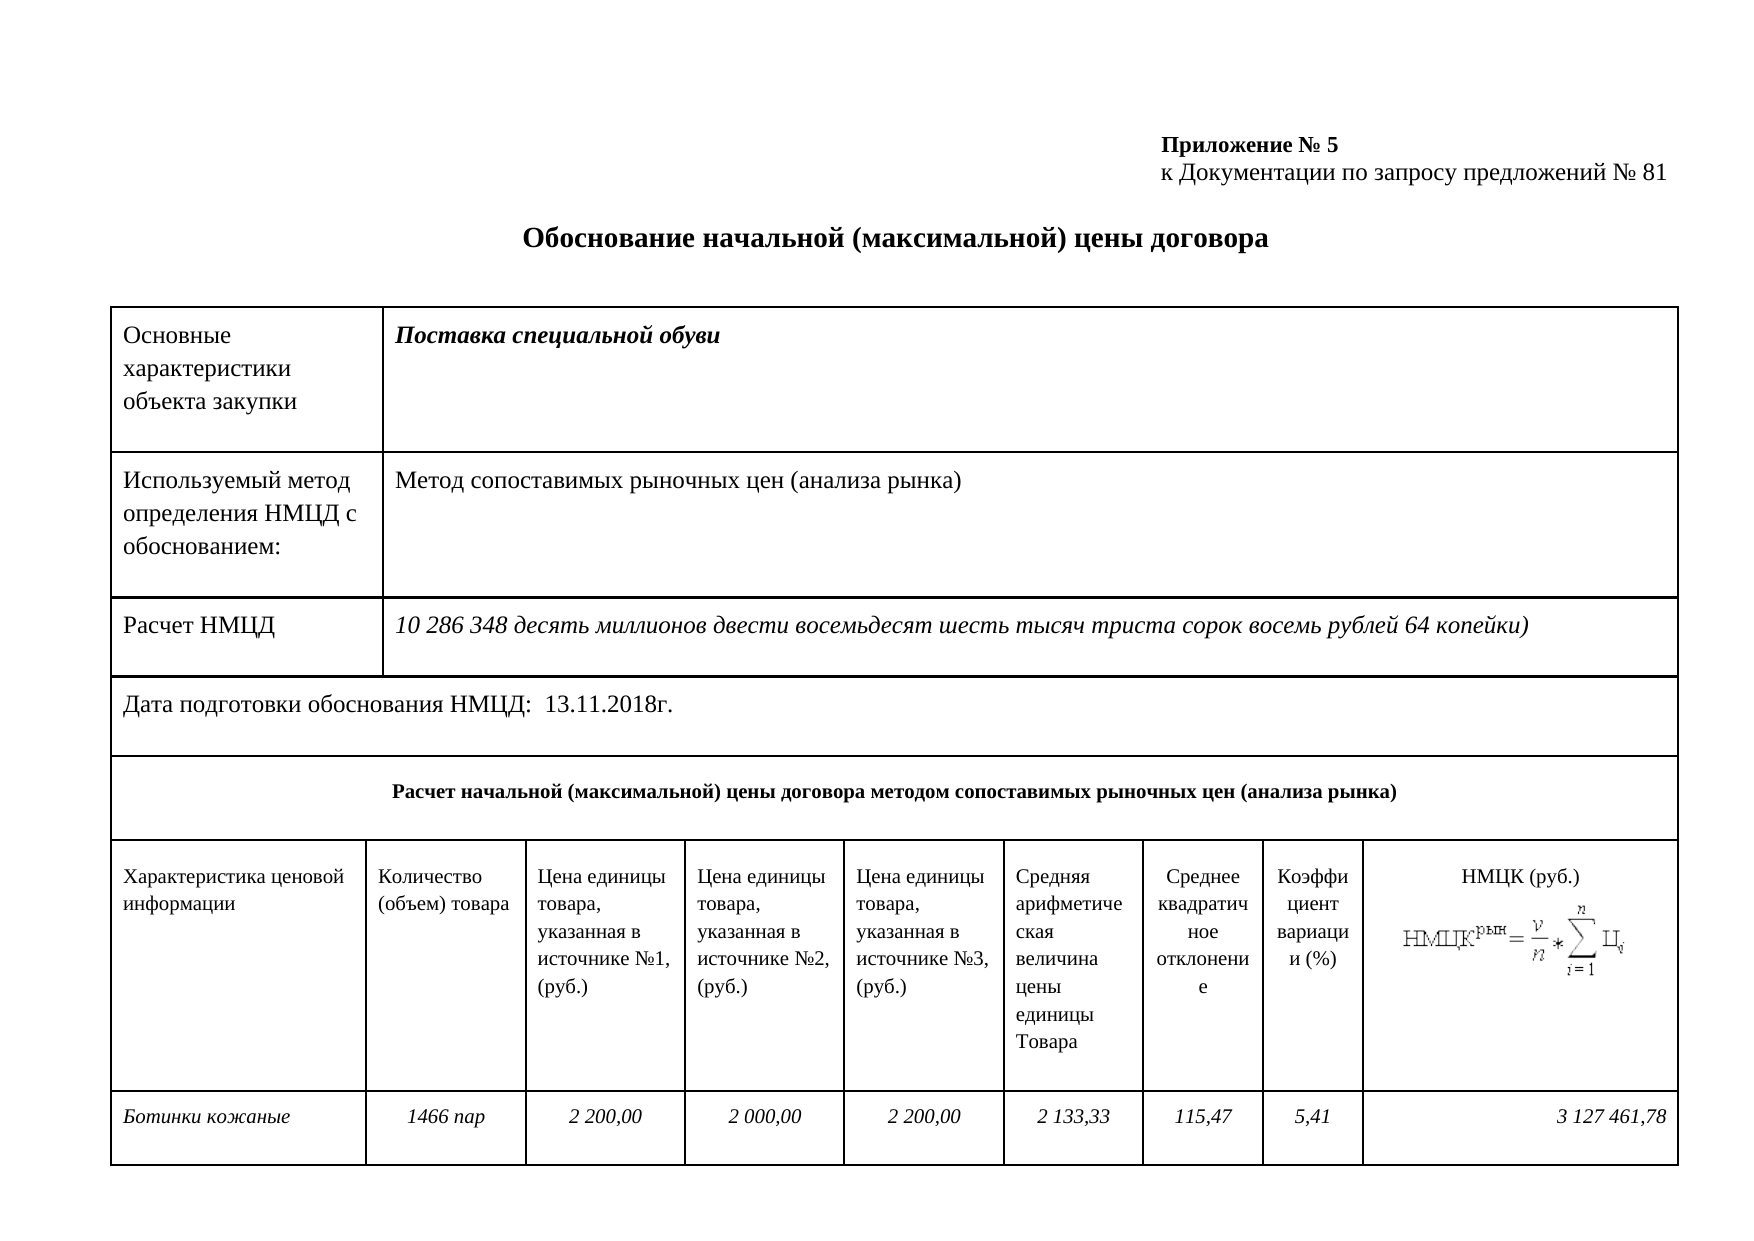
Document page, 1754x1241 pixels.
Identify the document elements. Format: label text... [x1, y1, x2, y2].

table_cell Количество (объем) товара [367, 841, 525, 1090]
table_cell Цена единицы товара, указанная в источнике №2, (руб.) [686, 841, 843, 1090]
table_cell Цена единицы товара, указанная в источнике №1, (руб.) [527, 841, 684, 1090]
table_cell 2 200,00 [527, 1092, 684, 1164]
table_cell Расчет НМЦД [112, 599, 382, 675]
table_cell Цена единицы товара, указанная в источнике №3, (руб.) [845, 841, 1003, 1090]
table_cell 2 200,00 [845, 1092, 1003, 1164]
table_header Поставка специальной обуви [384, 308, 1677, 451]
table_cell 5,41 [1264, 1092, 1362, 1164]
table_cell 3 127 461,78 [1364, 1092, 1677, 1164]
table_cell 10 286 348 десять миллионов двести восемьдесят шесть тысяч триста сорок восемь рублей 64 копейки) [384, 599, 1677, 675]
table_cell Средняя арифметическая величина цены единицы Товара [1005, 841, 1142, 1090]
text к Документации по запросу предложений № 81 [1161, 157, 1679, 186]
table_cell Расчет начальной (максимальной) цены договора методом сопоставимых рыночных цен (анализа рынка) [112, 757, 1677, 839]
table_cell Коэффициент вариации (%) [1264, 841, 1362, 1090]
table_cell 1466 пар [367, 1092, 525, 1164]
table_cell Характеристика ценовой информации [112, 841, 365, 1090]
picture [1399, 891, 1642, 986]
table_cell 2 133,33 [1005, 1092, 1142, 1164]
table_header Основные характеристики объекта закупки [112, 308, 382, 451]
text Обоснование начальной (максимальной) цены договора [112, 220, 1679, 253]
table_cell 115,47 [1144, 1092, 1262, 1164]
table_cell Используемый метод определения НМЦД с обоснованием: [112, 453, 382, 596]
table_cell Среднее квадратичное отклонение [1144, 841, 1262, 1090]
table_cell 2 000,00 [686, 1092, 843, 1164]
table_cell Дата подготовки обоснования НМЦД: 13.11.2018г. [112, 678, 1677, 754]
table_cell Ботинки кожаные [112, 1092, 365, 1164]
table_cell НМЦК (руб.) [1364, 841, 1677, 1090]
text Приложение № 5 [1161, 131, 1698, 157]
table_cell Метод сопоставимых рыночных цен (анализа рынка) [384, 453, 1677, 596]
